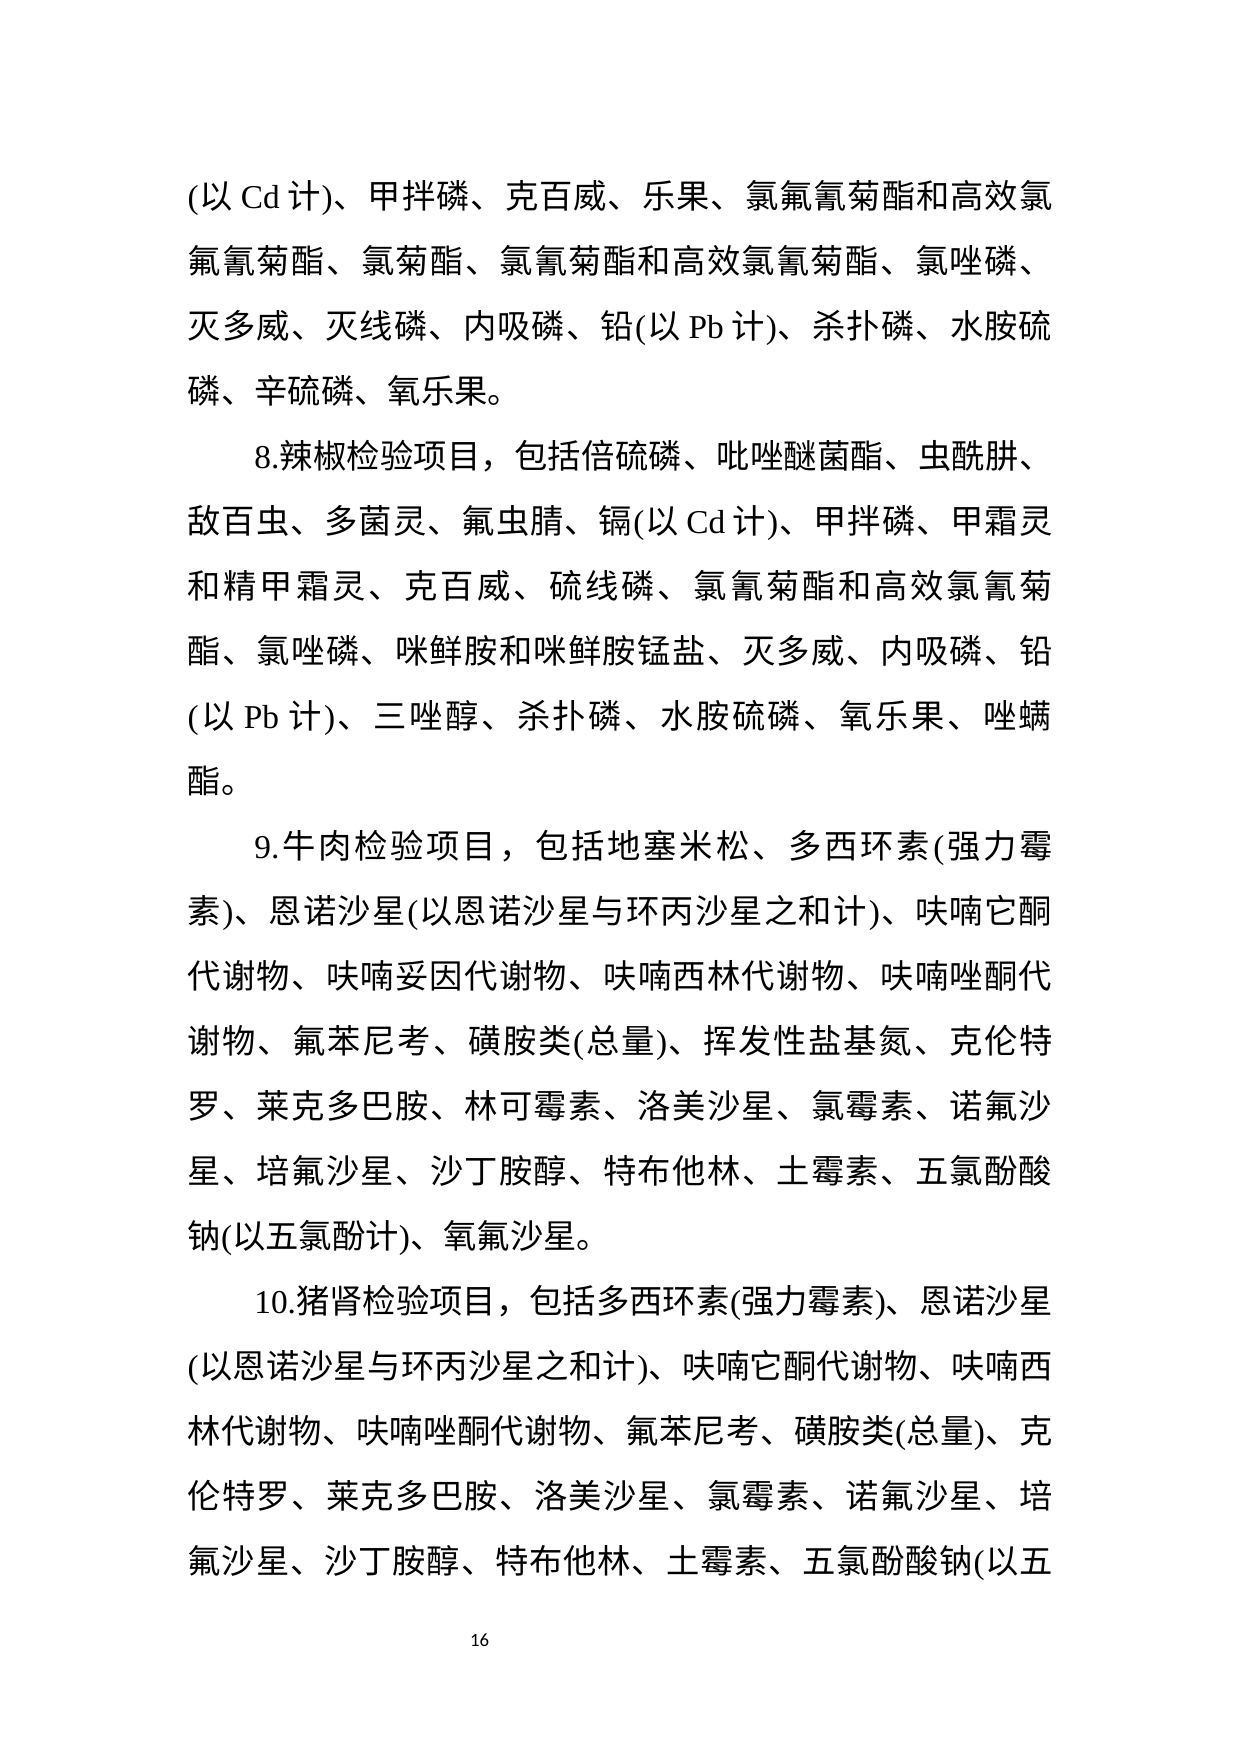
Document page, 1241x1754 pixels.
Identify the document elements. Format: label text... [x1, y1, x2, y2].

text 8.辣椒检验项目，包括倍硫磷、吡唑醚菌酯、虫酰肼、敌百虫、多菌灵、氟虫腈、镉(以Cd计)、甲拌磷、甲霜灵和精甲霜灵、克百威、硫线磷、氯氰菊酯和高效氯氰菊酯、氯唑磷、咪鲜胺和咪鲜胺锰盐、灭多威、内吸磷、铅(以Pb计)、三唑醇、杀扑磷、水胺硫磷、氧乐果、唑螨酯。 [187, 422, 1053, 812]
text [187, 162, 1053, 422]
text 9.牛肉检验项目，包括地塞米松、多西环素(强力霉素)、恩诺沙星(以恩诺沙星与环丙沙星之和计)、呋喃它酮代谢物、呋喃妥因代谢物、呋喃西林代谢物、呋喃唑酮代谢物、氟苯尼考、磺胺类(总量)、挥发性盐基氮、克伦特罗、莱克多巴胺、林可霉素、洛美沙星、氯霉素、诺氟沙星、培氟沙星、沙丁胺醇、特布他林、土霉素、五氯酚酸钠(以五氯酚计)、氧氟沙星。 [187, 812, 1053, 1267]
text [187, 1267, 1053, 1592]
